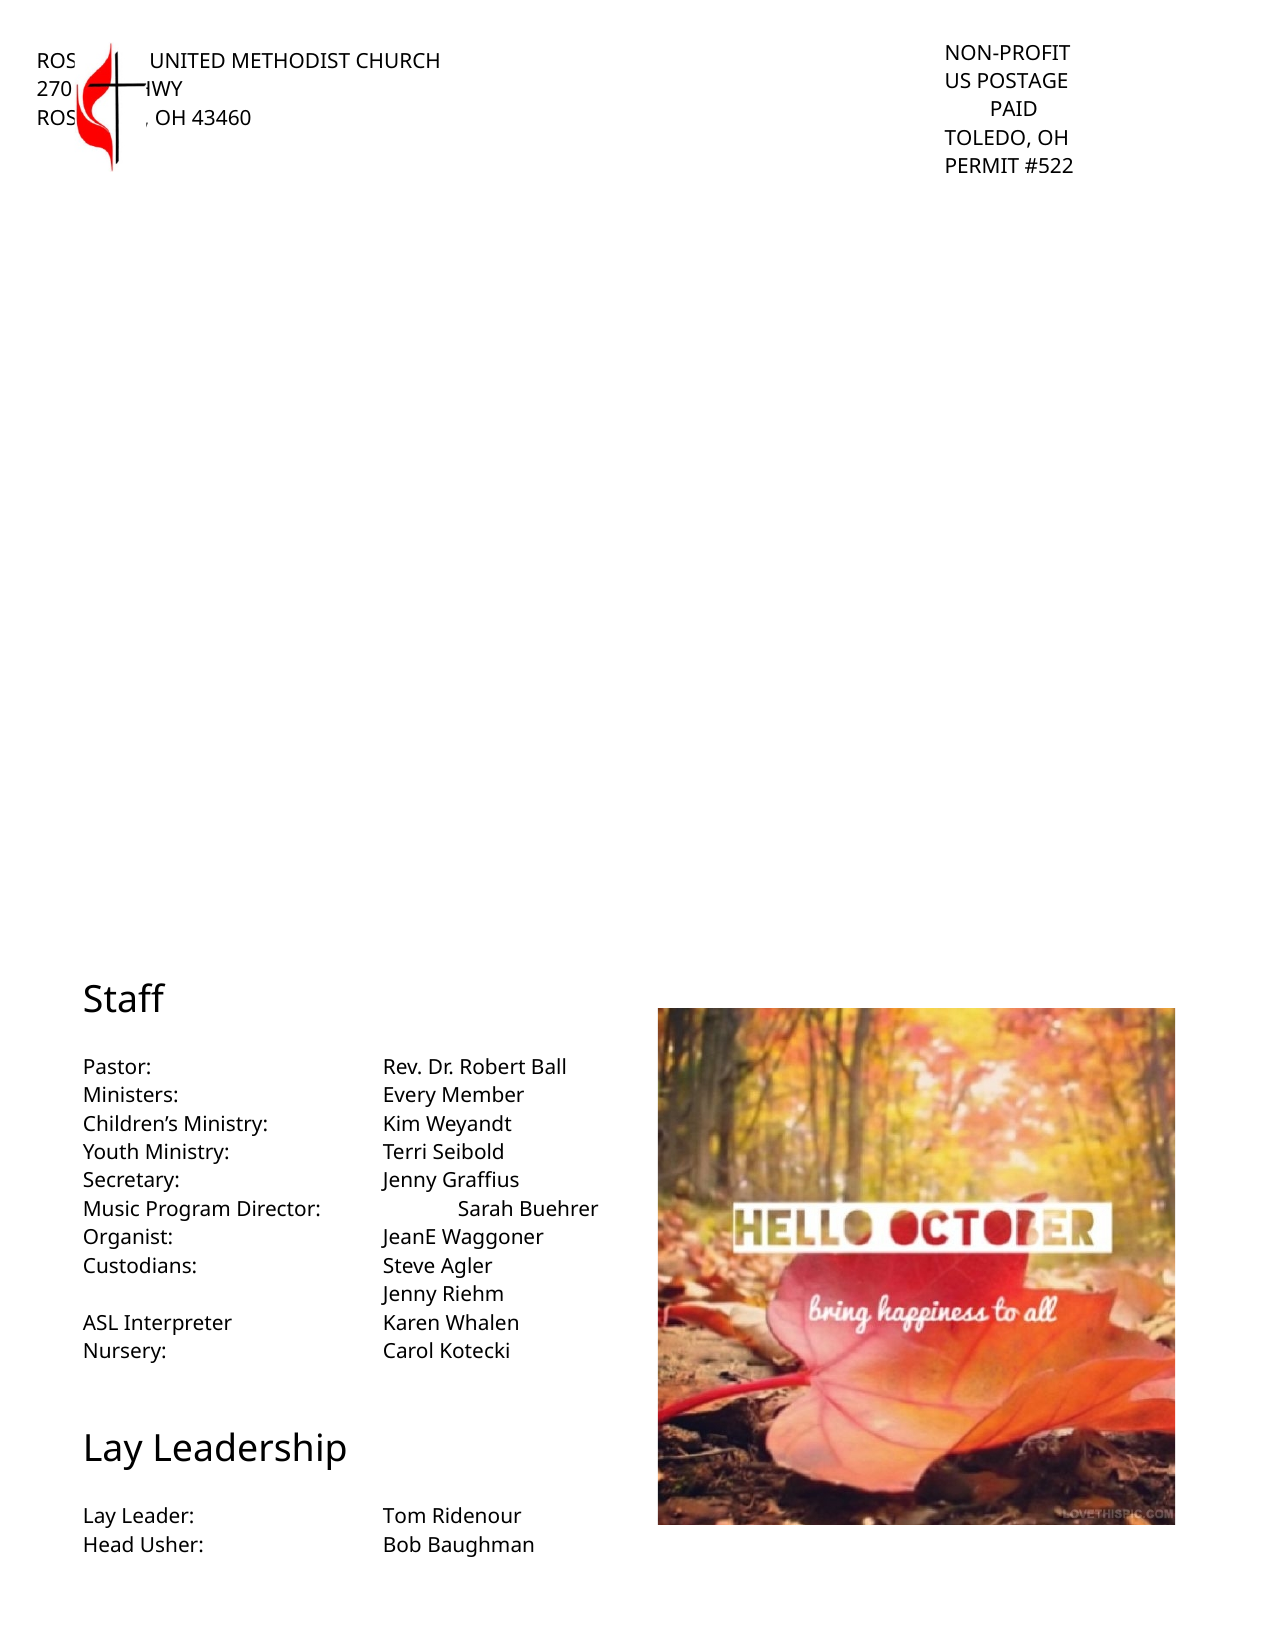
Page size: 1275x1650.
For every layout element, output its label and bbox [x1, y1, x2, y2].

picture [74, 42, 147, 172]
picture [657, 1008, 1175, 1525]
